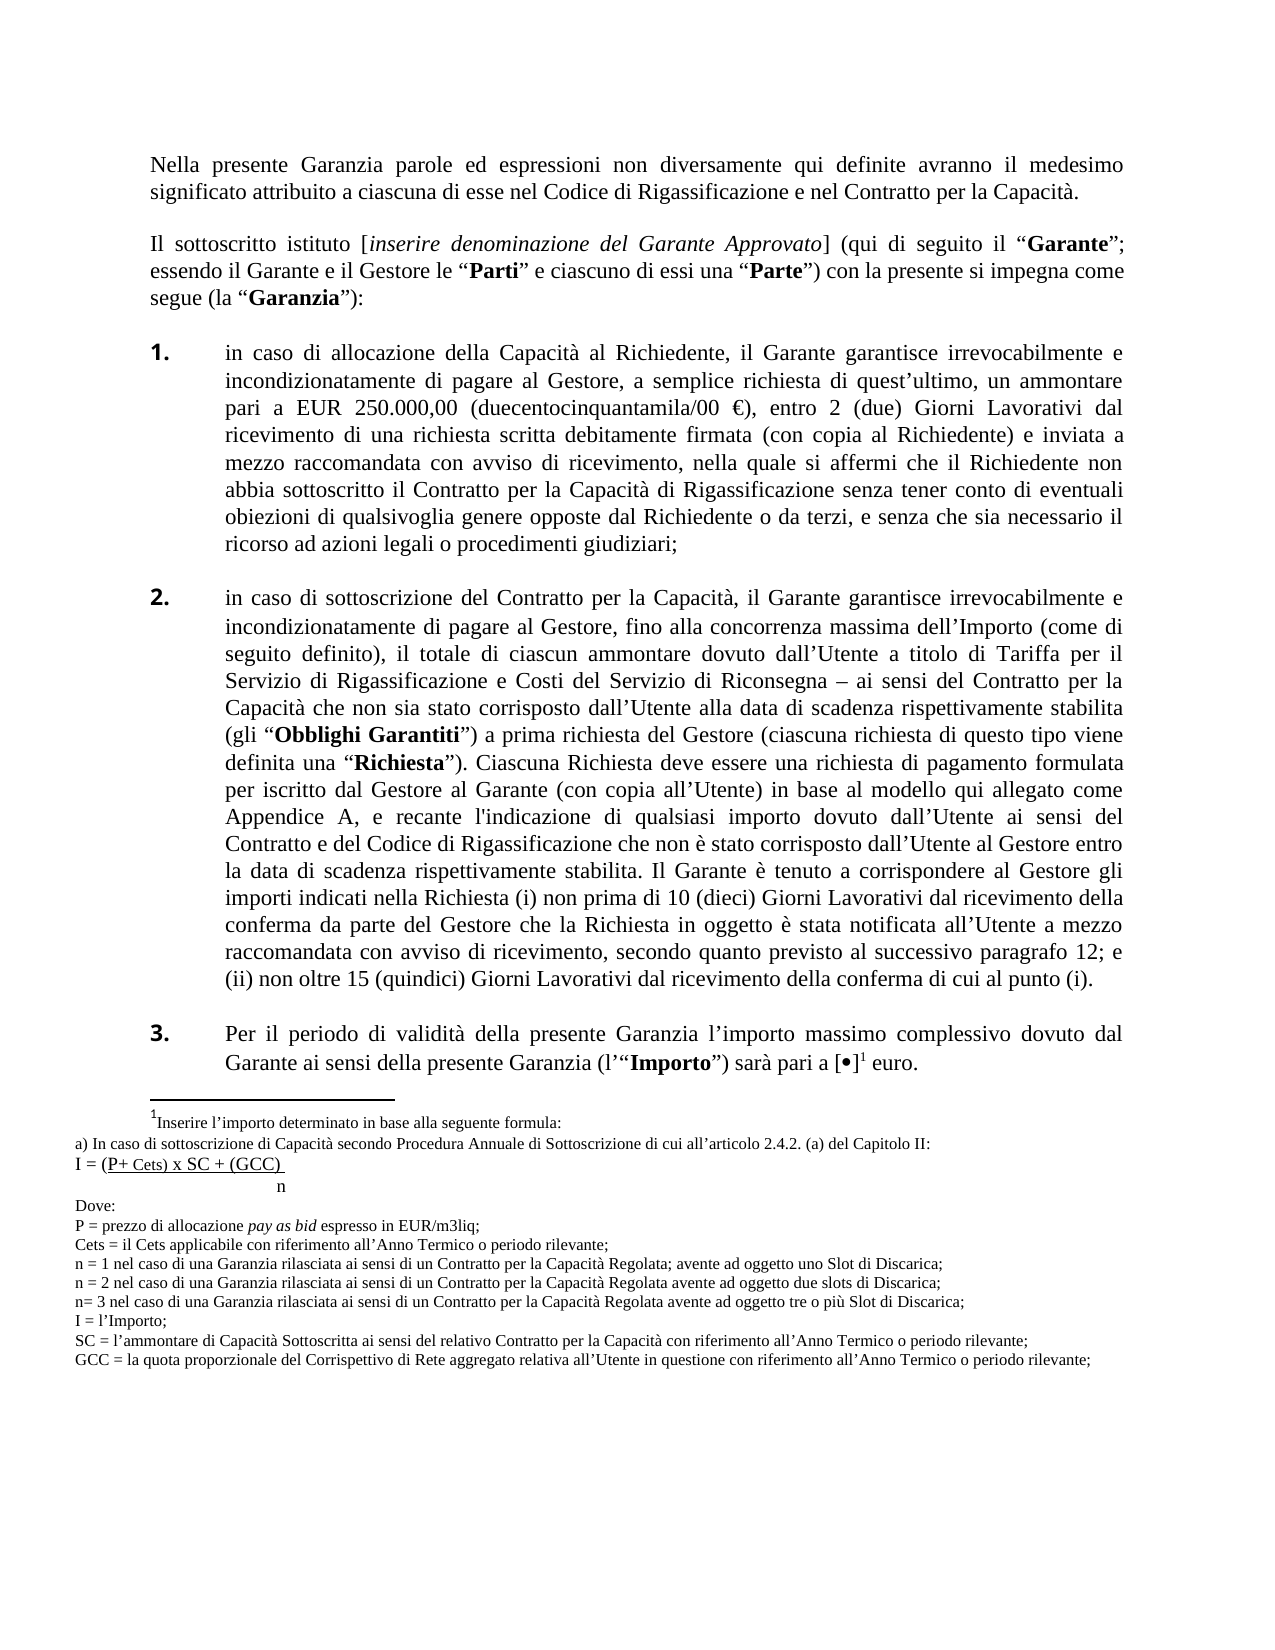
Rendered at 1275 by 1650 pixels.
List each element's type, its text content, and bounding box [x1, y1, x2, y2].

text in caso di allocazione della Capacità al Richiedente, il Garante garantisce irrevocabilmente e incondizionatamente di pagare al Gestore, a semplice richiesta di quest’ultimo, un ammontare pari a EUR 250.000,00 (duecentocinquantamila/00 €), entro 2 (due) Giorni Lavorativi dal ricevimento di una richiesta scritta debitamente firmata (con copia al Richiedente) e inviata a mezzo raccomandata con avviso di ricevimento, nella quale si affermi che il Richiedente non abbia sottoscritto il Contratto per la Capacità di Rigassificazione senza tener conto di eventuali obiezioni di qualsivoglia genere opposte dal Richiedente o da terzi, e senza che sia necessario il ricorso ad azioni legali o procedimenti giudiziari; [150, 335, 1125, 556]
text Nella presente Garanzia parole ed espressioni non diversamente qui definite avranno il medesimo significato attribuito a ciascuna di esse nel Codice di Rigassificazione e nel Contratto per la Capacità. [150, 150, 1125, 204]
text in caso di sottoscrizione del Contratto per la Capacità, il Garante garantisce irrevocabilmente e incondizionatamente di pagare al Gestore, fino alla concorrenza massima dell’Importo (come di seguito definito), il totale di ciascun ammontare dovuto dall’Utente a titolo di Tariffa per il Servizio di Rigassificazione e Costi del Servizio di Riconsegna – ai sensi del Contratto per la Capacità che non sia stato corrisposto dall’Utente alla data di scadenza rispettivamente stabilita (gli “Obblighi Garantiti”) a prima richiesta del Gestore (ciascuna richiesta di questo tipo viene definita una “Richiesta”). Ciascuna Richiesta deve essere una richiesta di pagamento formulata per iscritto dal Gestore al Garante (con copia all’Utente) in base al modello qui allegato come Appendice A, e recante l'indicazione di qualsiasi importo dovuto dall’Utente ai sensi del Contratto e del Codice di Rigassificazione che non è stato corrisposto dall’Utente al Gestore entro la data di scadenza rispettivamente stabilita. Il Garante è tenuto a corrispondere al Gestore gli importi indicati nella Richiesta (i) non prima di 10 (dieci) Giorni Lavorativi dal ricevimento della conferma da parte del Gestore che la Richiesta in oggetto è stata notificata all’Utente a mezzo raccomandata con avviso di ricevimento, secondo quanto previsto al successivo paragrafo 12; e (ii) non oltre 15 (quindici) Giorni Lavorativi dal ricevimento della conferma di cui al punto (i). [150, 581, 1125, 992]
text Per il periodo di validità della presente Garanzia l’importo massimo complessivo dovuto dal Garante ai sensi della presente Garanzia (l’“Importo”) sarà pari a [] euro. [150, 1017, 1125, 1075]
text Il sottoscritto istituto [inserire denominazione del Garante Approvato] (qui di seguito il “Garante”; essendo il Garante e il Gestore le “Parti” e ciascuno di essi una “Parte”) con la presente si impegna come segue (la “Garanzia”): [150, 229, 1125, 310]
